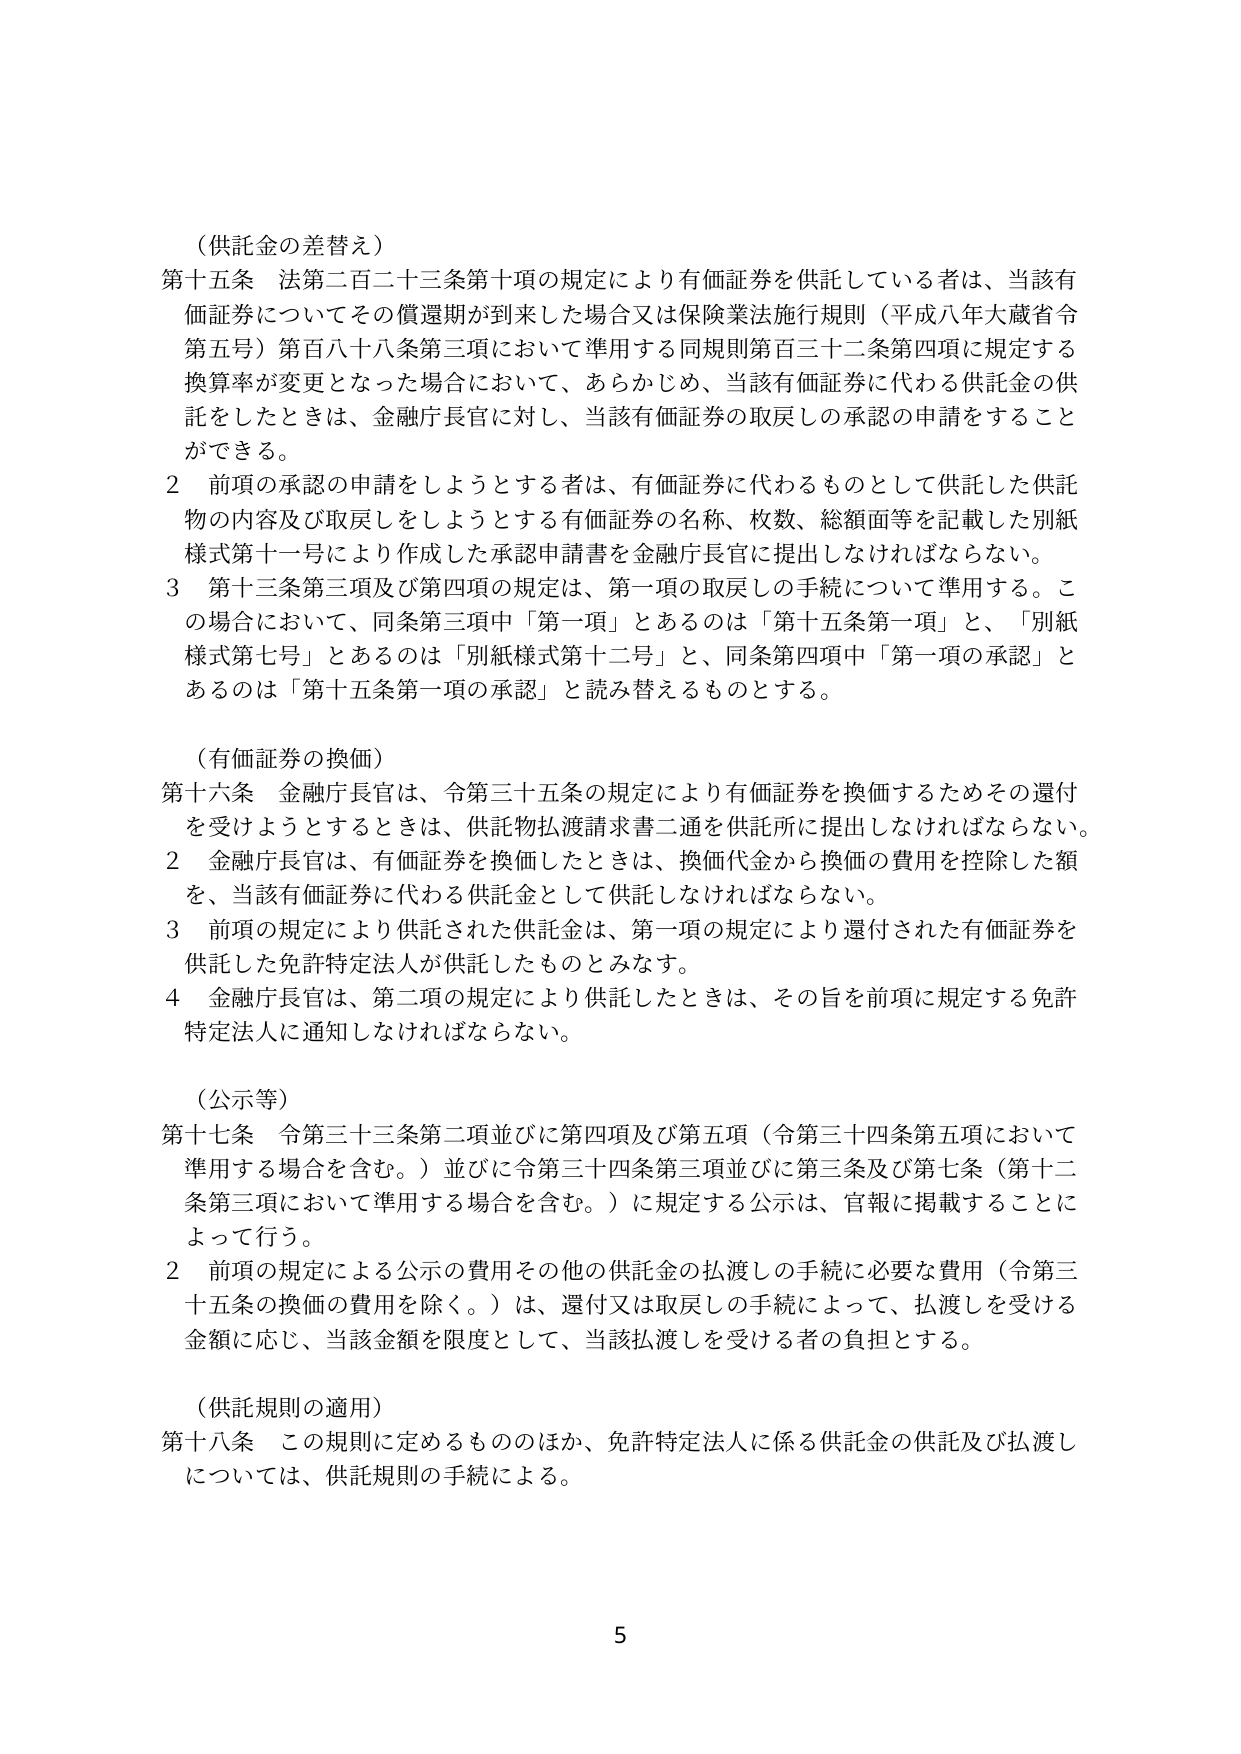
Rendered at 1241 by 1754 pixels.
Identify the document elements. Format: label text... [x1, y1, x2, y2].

text 第十七条 令第三十三条第二項並びに第四項及び第五項（令第三十四条第五項において準用する場合を含む。）並びに令第三十四条第三項並びに第三条及び第七条（第十二条第三項において準用する場合を含む。）に規定する公示は、官報に掲載することによって行う。 [161, 1116, 1079, 1253]
text （有価証券の換価） [184, 740, 1079, 774]
text ３ 第十三条第三項及び第四項の規定は、第一項の取戻しの手続について準用する。この場合において、同条第三項中「第一項」とあるのは「第十五条第一項」と、「別紙様式第七号」とあるのは「別紙様式第十二号」と、同条第四項中「第一項の承認」とあるのは「第十五条第一項の承認」と読み替えるものとする。 [161, 569, 1079, 706]
text 第十六条 金融庁長官は、令第三十五条の規定により有価証券を換価するためその還付を受けようとするときは、供託物払渡請求書二通を供託所に提出しなければならない。 [161, 774, 1079, 843]
text （供託規則の適用） [184, 1389, 1079, 1424]
text ４ 金融庁長官は、第二項の規定により供託したときは、その旨を前項に規定する免許特定法人に通知しなければならない。 [161, 979, 1079, 1048]
text （公示等） [184, 1082, 1079, 1116]
text ２ 前項の規定による公示の費用その他の供託金の払渡しの手続に必要な費用（令第三十五条の換価の費用を除く。）は、還付又は取戻しの手続によって、払渡しを受ける金額に応じ、当該金額を限度として、当該払渡しを受ける者の負担とする。 [161, 1253, 1079, 1355]
text 第十八条 この規則に定めるもののほか、免許特定法人に係る供託金の供託及び払渡しについては、供託規則の手続による。 [161, 1424, 1079, 1492]
text ３ 前項の規定により供託された供託金は、第一項の規定により還付された有価証券を供託した免許特定法人が供託したものとみなす。 [161, 911, 1079, 979]
text ２ 金融庁長官は、有価証券を換価したときは、換価代金から換価の費用を控除した額を、当該有価証券に代わる供託金として供託しなければならない。 [161, 843, 1079, 911]
text （供託金の差替え） [184, 228, 1079, 262]
text 第十五条 法第二百二十三条第十項の規定により有価証券を供託している者は、当該有価証券についてその償還期が到来した場合又は保険業法施行規則（平成八年大蔵省令第五号）第百八十八条第三項において準用する同規則第百三十二条第四項に規定する換算率が変更となった場合において、あらかじめ、当該有価証券に代わる供託金の供託をしたときは、金融庁長官に対し、当該有価証券の取戻しの承認の申請をすることができる。 [161, 262, 1079, 467]
text ２ 前項の承認の申請をしようとする者は、有価証券に代わるものとして供託した供託物の内容及び取戻しをしようとする有価証券の名称、枚数、総額面等を記載した別紙様式第十一号により作成した承認申請書を金融庁長官に提出しなければならない。 [161, 467, 1079, 569]
